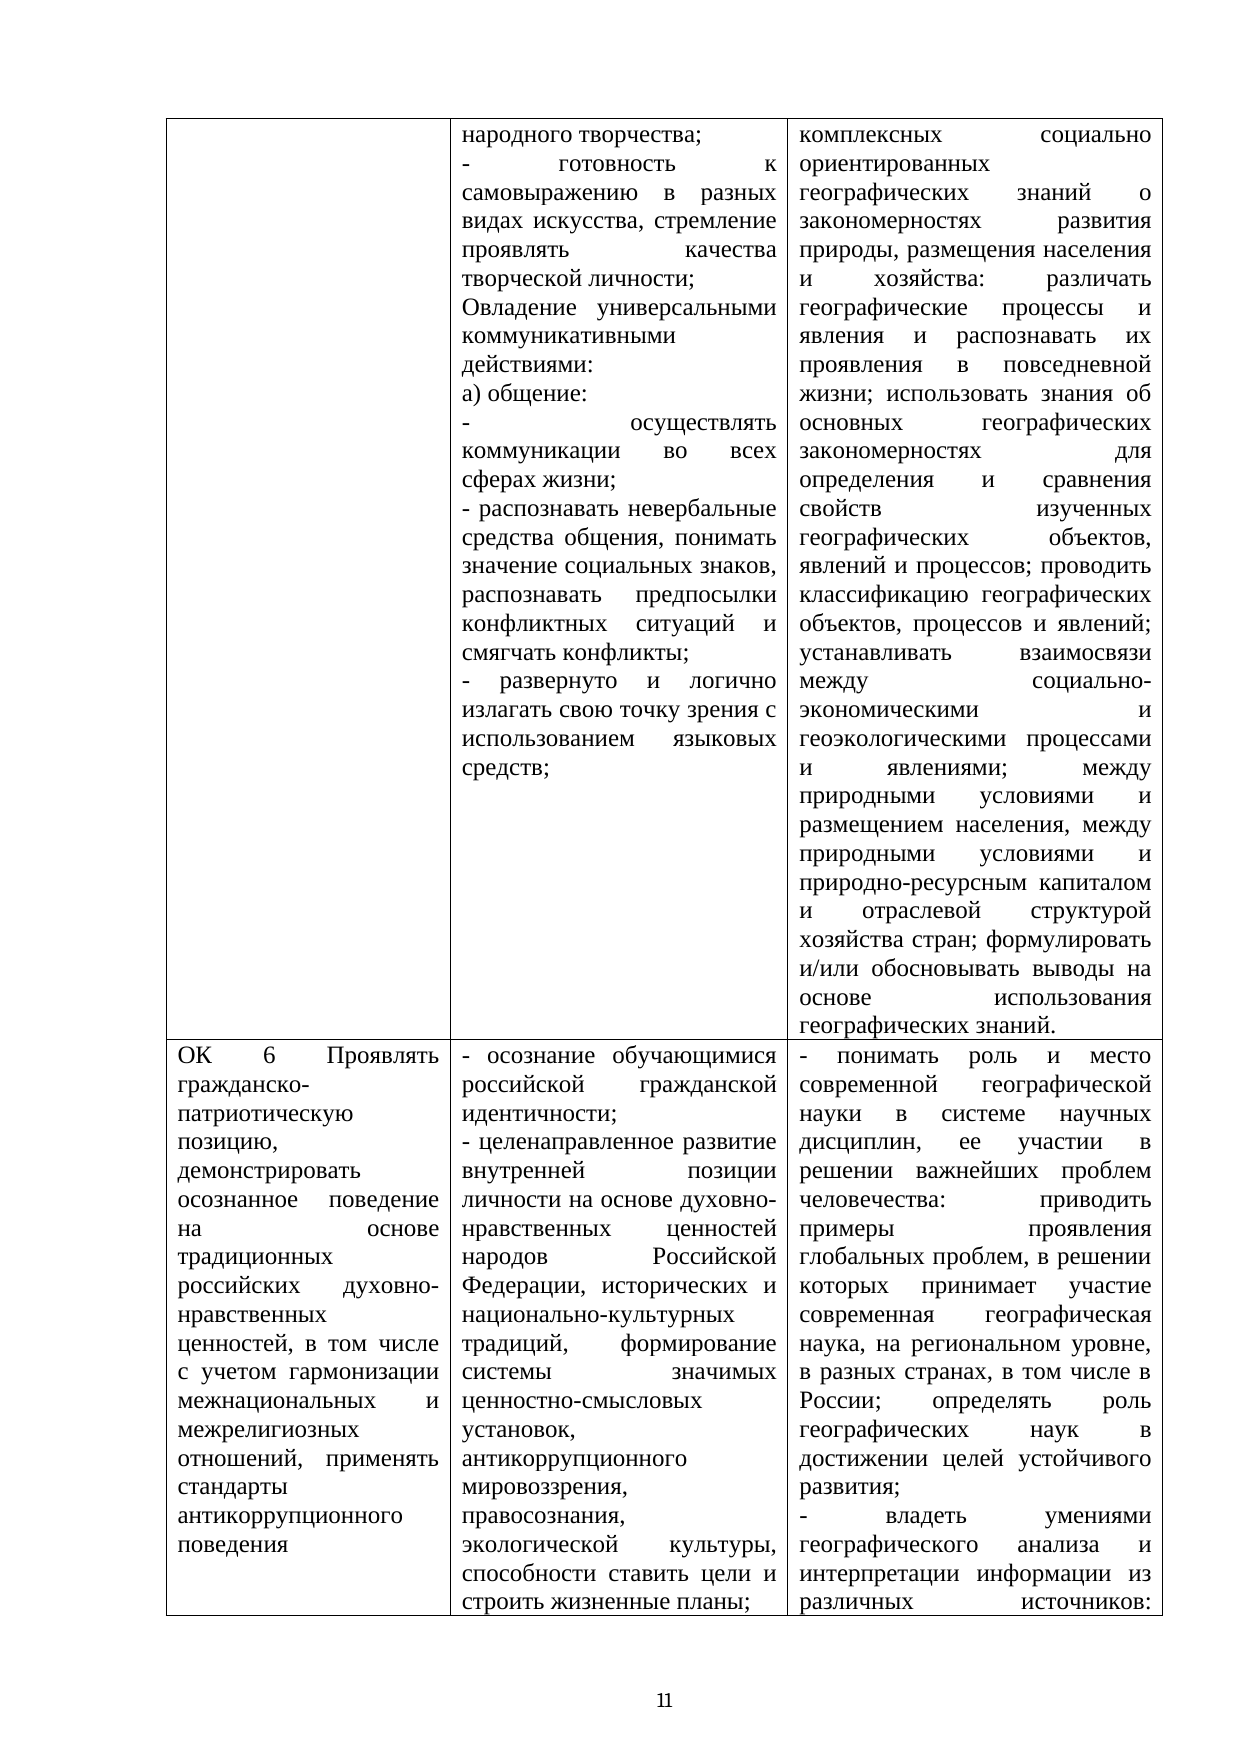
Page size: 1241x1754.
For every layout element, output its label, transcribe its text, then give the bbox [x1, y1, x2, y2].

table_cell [788, 1040, 1162, 1615]
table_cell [788, 119, 1162, 1039]
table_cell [167, 1040, 450, 1615]
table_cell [167, 119, 450, 1039]
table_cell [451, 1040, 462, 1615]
